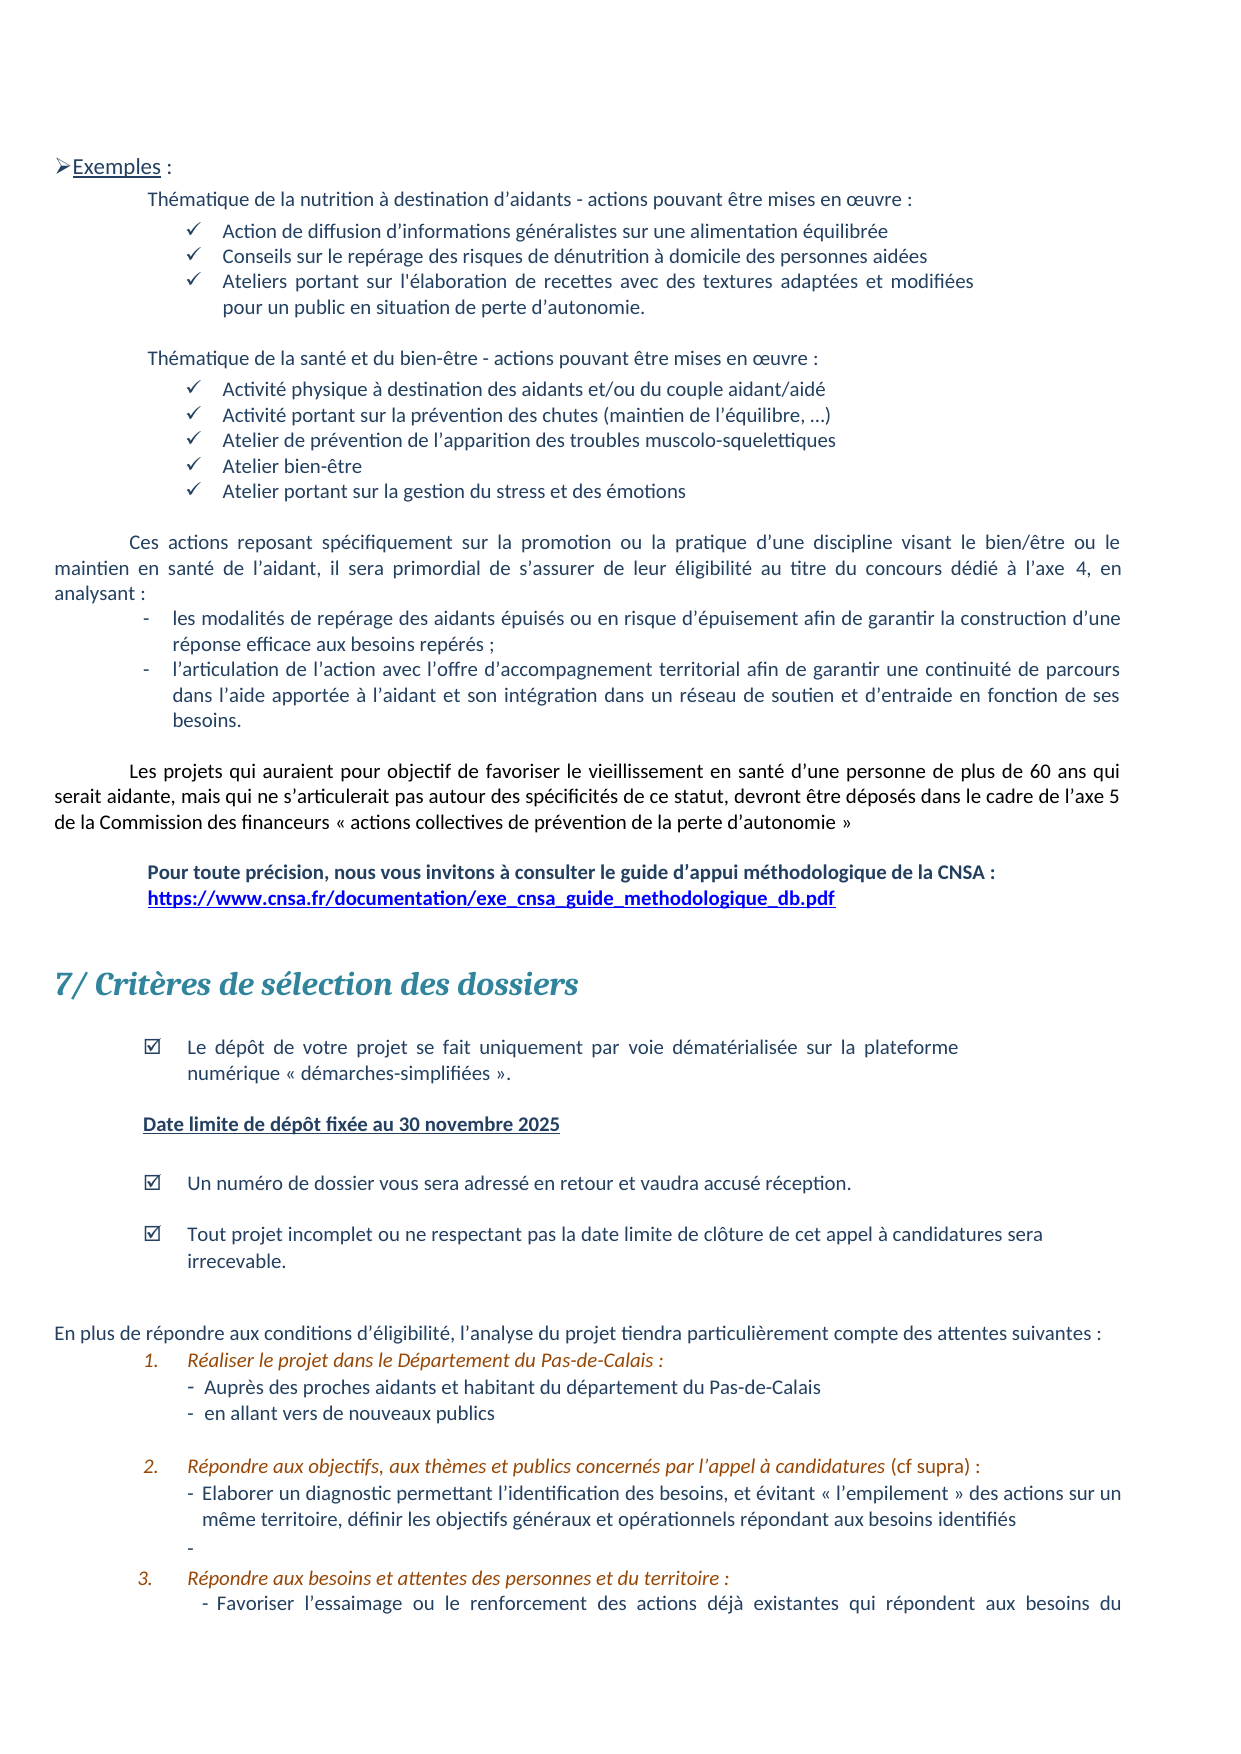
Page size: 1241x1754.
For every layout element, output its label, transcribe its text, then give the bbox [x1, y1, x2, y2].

text Ces actions reposant spécifiquement sur la promotion ou la pratique d’une discipline visant le bien/être ou le maintien en santé de l’aidant, il sera primordial de s’assurer de leur éligibilité au titre du concours dédié à l’axe 4, en analysant : [54, 529, 1122, 606]
list Le dépôt de votre projet se fait uniquement par voie dématérialisée sur la plateforme numérique « démarches-simplifiées ». [143, 1034, 974, 1085]
list Activité portant sur la prévention des chutes (maintien de l’équilibre, …) [185, 402, 1122, 427]
text Les projets qui auraient pour objectif de favoriser le vieillissement en santé d’une personne de plus de 60 ans qui serait aidante, mais qui ne s’articulerait pas autour des spécificités de ce statut, devront être déposés dans le cadre de l’axe 5 de la Commission des financeurs « actions collectives de prévention de la perte d’autonomie » [54, 758, 1122, 834]
subtitle 7/ Critères de sélection des dossiers [54, 965, 1122, 1003]
text Thématique de la nutrition à destination d’aidants - actions pouvant être mises en œuvre : [147, 186, 1122, 212]
list Elaborer un diagnostic permettant l’identification des besoins, et évitant « l’empilement » des actions sur un même territoire, définir les objectifs généraux et opérationnels répondant aux besoins identifiés [187, 1481, 1122, 1532]
list en allant vers de nouveaux publics [187, 1400, 1122, 1426]
list Auprès des proches aidants et habitant du département du Pas-de-Calais [187, 1373, 1122, 1400]
text Thématique de la santé et du bien-être - actions pouvant être mises en œuvre : [147, 345, 1122, 370]
list Atelier portant sur la gestion du stress et des émotions [185, 478, 1122, 504]
list Réaliser le projet dans le Département du Pas-de-Calais : [143, 1347, 1122, 1372]
list Tout projet incomplet ou ne respectant pas la date limite de clôture de cet appel à candidatures sera irrecevable. [143, 1221, 1122, 1274]
list Action de diffusion d’informations généralistes sur une alimentation équilibrée [185, 218, 1122, 243]
list Atelier de prévention de l’apparition des troubles muscolo-squelettiques [185, 427, 1122, 453]
list l’articulation de l’action avec l’offre d’accompagnement territorial afin de garantir une continuité de parcours dans l’aide apportée à l’aidant et son intégration dans un réseau de soutien et d’entraide en fonction de ses besoins. [143, 656, 1122, 733]
list Ateliers portant sur l'élaboration de recettes avec des textures adaptées et modifiées pour un public en situation de perte d’autonomie. [185, 269, 974, 319]
list Atelier bien-être [185, 453, 1122, 478]
text En plus de répondre aux conditions d’éligibilité, l’analyse du projet tiendra particulièrement compte des attentes suivantes : [54, 1320, 1122, 1345]
text Pour toute précision, nous vous invitons à consulter le guide d’appui méthodologique de la CNSA : https://www.cnsa.fr/documentation/exe_cnsa_guide_methodologique_db.pdf [147, 859, 1122, 910]
list Conseils sur le repérage des risques de dénutrition à domicile des personnes aidées [185, 243, 1122, 269]
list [202, 1591, 1122, 1616]
list Répondre aux besoins et attentes des personnes et du territoire : [137, 1565, 1122, 1591]
list Un numéro de dossier vous sera adressé en retour et vaudra accusé réception. [143, 1170, 1122, 1195]
list les modalités de repérage des aidants épuisés ou en risque d’épuisement afin de garantir la construction d’une réponse efficace aux besoins repérés ; [143, 606, 1122, 656]
text Exemples : [54, 152, 1122, 180]
subtitle Date limite de dépôt fixée au 30 novembre 2025 [143, 1111, 1122, 1136]
list Répondre aux objectifs, aux thèmes et publics concernés par l’appel à candidatures (cf supra) : [143, 1453, 1122, 1478]
list Activité physique à destination des aidants et/ou du couple aidant/aidé [185, 377, 1122, 402]
